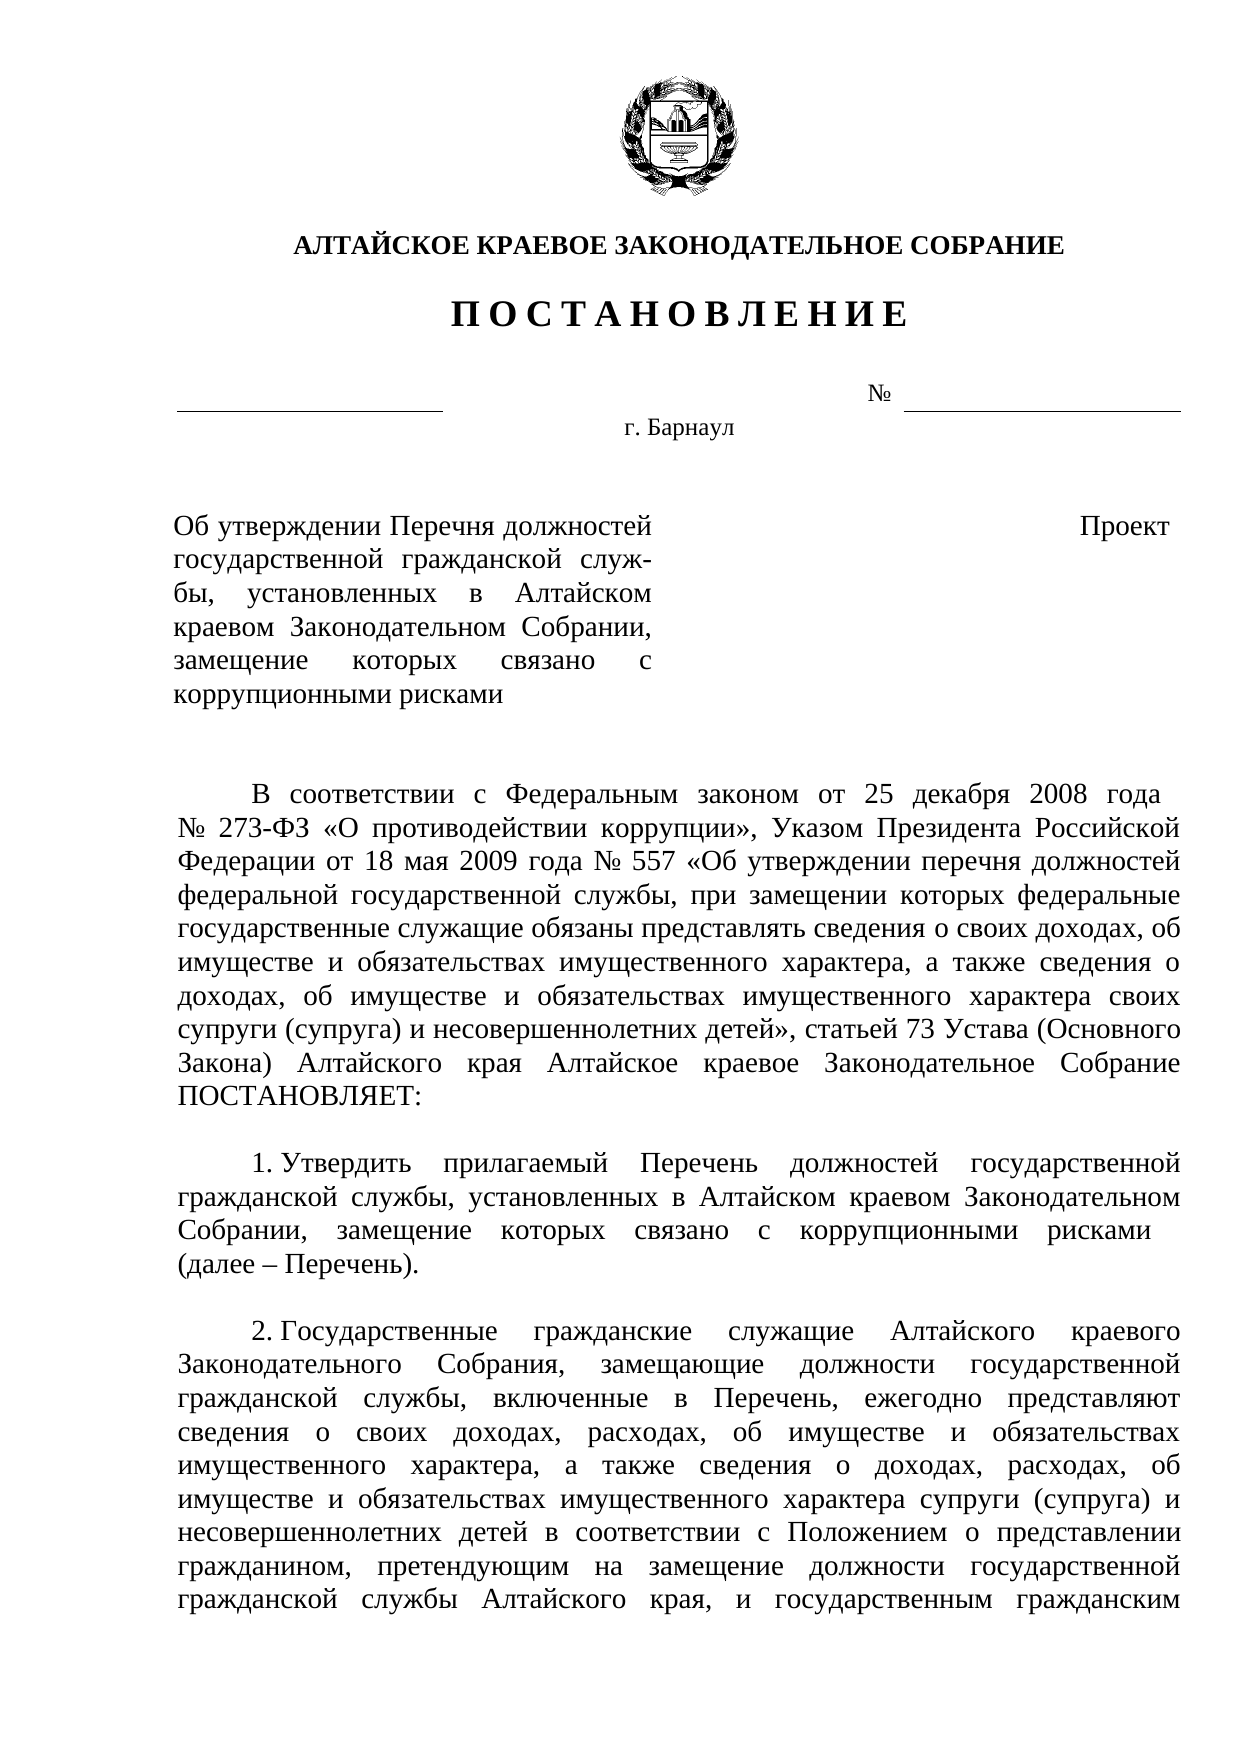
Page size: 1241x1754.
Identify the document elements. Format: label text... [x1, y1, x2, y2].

text 1. Утвердить прилагаемый Перечень должностей государственной гражданской службы, установленных в Алтайском краевом Законодательном Собрании, замещение которых связано с коррупционными рисками (далее – Перечень). [177, 1145, 1181, 1279]
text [177, 1313, 1181, 1615]
table_header Проект [663, 508, 1181, 709]
text В соответствии с Федеральным законом от 25 декабря 2008 года № 273-ФЗ «О противодействии коррупции», Указом Президента Российской Федерации от 18 мая 2009 года № 557 «Об утверждении перечня должностей федеральной государственной службы, при замещении которых федеральные государственные служащие обязаны представлять сведения о своих доходах, об имуществе и обязательствах имущественного характера, а также сведения о доходах, об имуществе и обязательствах имущественного характера своих супруги (супруга) и несовершеннолетних детей», статьей 73 Устава (Основного Закона) Алтайского края Алтайское краевое Законодательное Собрание ПОСТАНОВЛЯЕТ: [177, 776, 1181, 1112]
table_header Об утверждении Перечня должностей государственной гражданской служ-бы, установленных в Алтайском краевом Законодательном Собрании, замещение которых связано с коррупционными рисками [162, 508, 663, 709]
